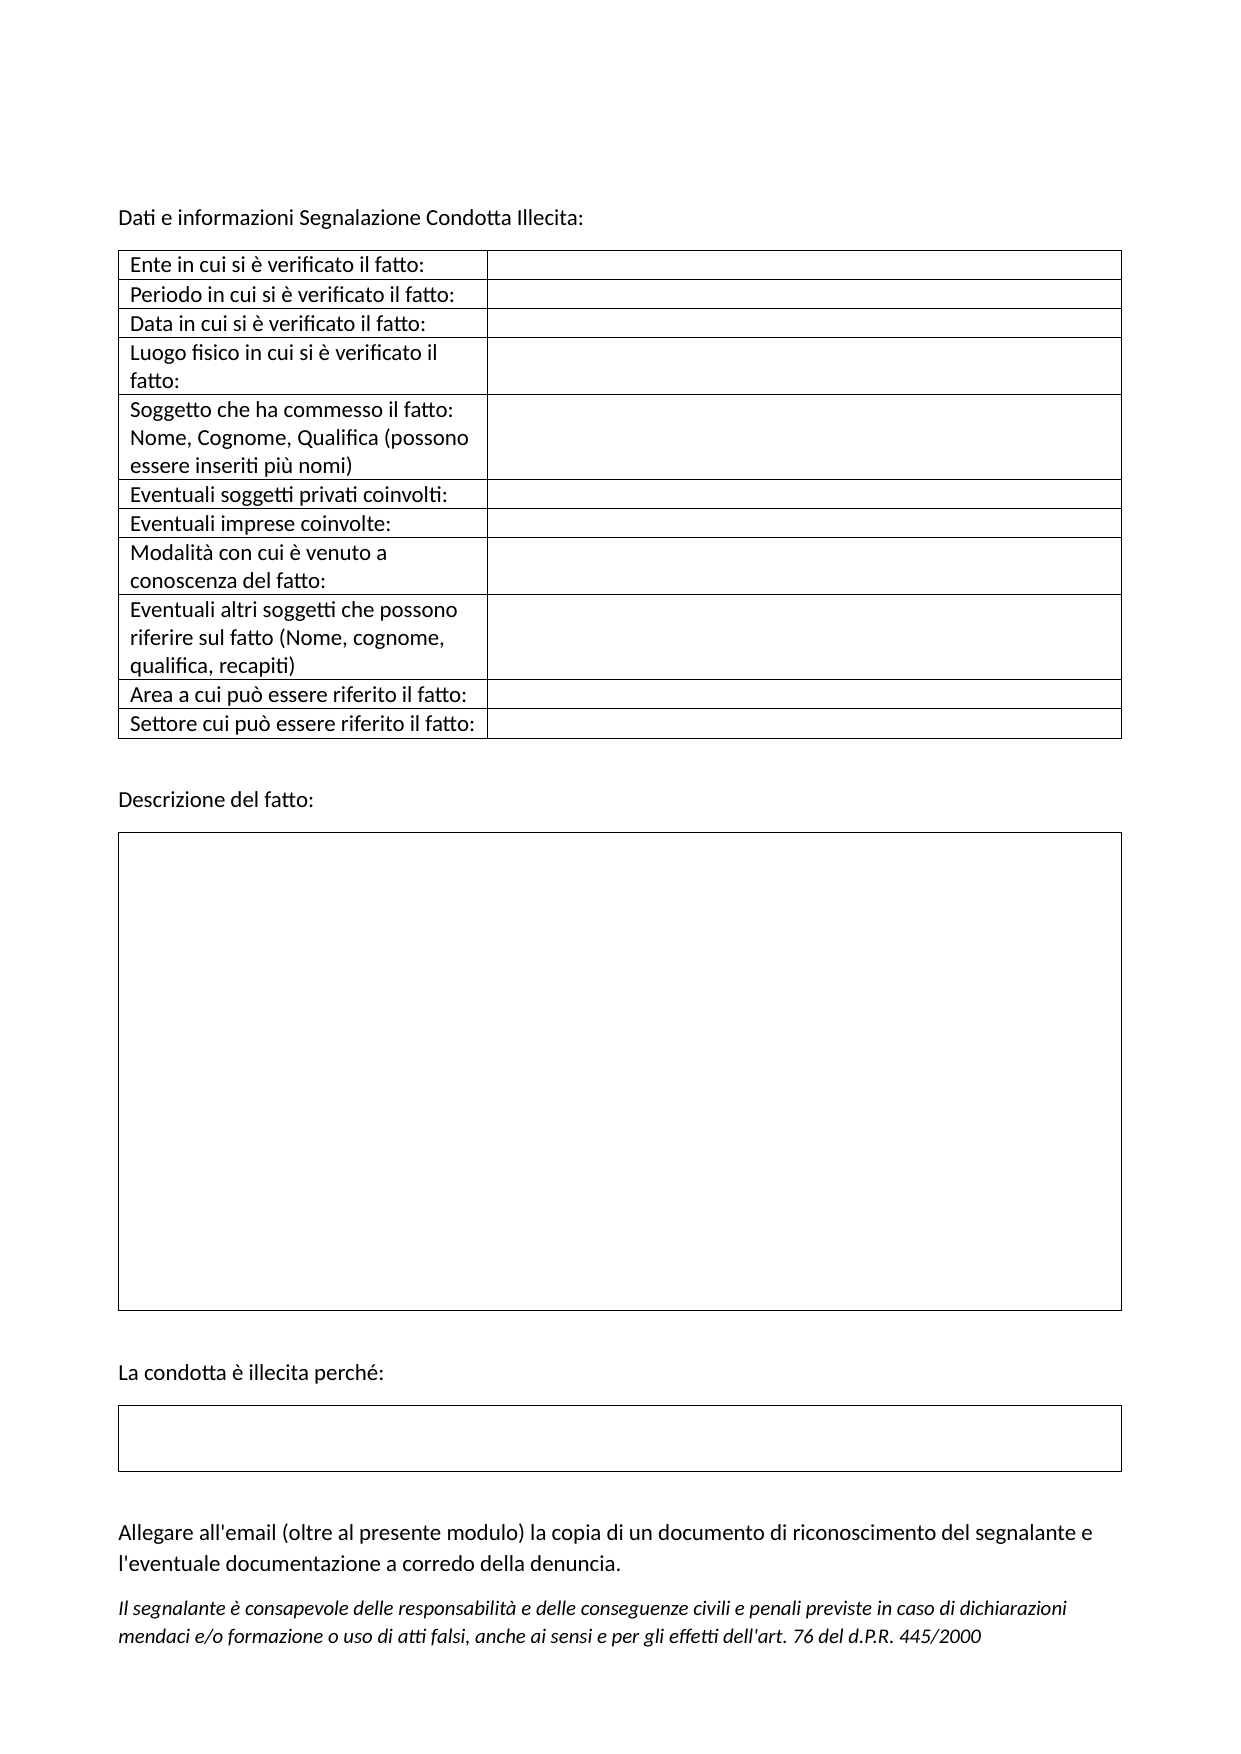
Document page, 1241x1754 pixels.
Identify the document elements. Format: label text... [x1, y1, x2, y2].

table_header [488, 251, 1121, 279]
table_cell [488, 309, 1121, 337]
table_cell Settore cui può essere riferito il fatto: [119, 709, 487, 737]
text Il segnalante è consapevole delle responsabilità e delle conseguenze civili e penali previste in caso di dichiarazioni mendaci e/o formazione o uso di atti falsi, anche ai sensi e per gli effetti dell'art. 76 del d.P.R. 445/2000 [118, 1596, 1122, 1648]
table_cell [488, 595, 1121, 679]
table_cell [488, 480, 1121, 508]
text Dati e informazioni Segnalazione Condotta Illecita: [118, 203, 1122, 231]
table_cell Eventuali altri soggetti che possono riferire sul fatto (Nome, cognome, qualifica, recapiti) [119, 595, 487, 679]
table_cell [488, 680, 1121, 708]
table_cell [488, 509, 1121, 537]
table_cell Periodo in cui si è verificato il fatto: [119, 280, 487, 308]
table_cell [488, 538, 1121, 594]
table_cell Eventuali imprese coinvolte: [119, 509, 487, 537]
text Descrizione del fatto: [118, 785, 1122, 813]
table_cell [488, 395, 1121, 479]
table_cell Data in cui si è verificato il fatto: [119, 309, 487, 337]
table_cell Luogo fisico in cui si è verificato il fatto: [119, 338, 487, 394]
text La condotta è illecita perché: [118, 1358, 1122, 1386]
table_cell [488, 709, 1121, 737]
text Allegare all'email (oltre al presente modulo) la copia di un documento di riconoscimento del segnalante e l'eventuale documentazione a corredo della denuncia. [118, 1518, 1122, 1577]
table_cell Area a cui può essere riferito il fatto: [119, 680, 487, 708]
table_header [119, 833, 1121, 1310]
table_header [119, 1406, 1121, 1471]
table_cell Eventuali soggetti privati coinvolti: [119, 480, 487, 508]
table_cell [488, 280, 1121, 308]
table_cell Modalità con cui è venuto a conoscenza del fatto: [119, 538, 487, 594]
table_cell [488, 338, 1121, 394]
table_header Ente in cui si è verificato il fatto: [119, 251, 487, 279]
table_cell Soggetto che ha commesso il fatto: Nome, Cognome, Qualifica (possono essere inseriti più nomi) [119, 395, 487, 479]
